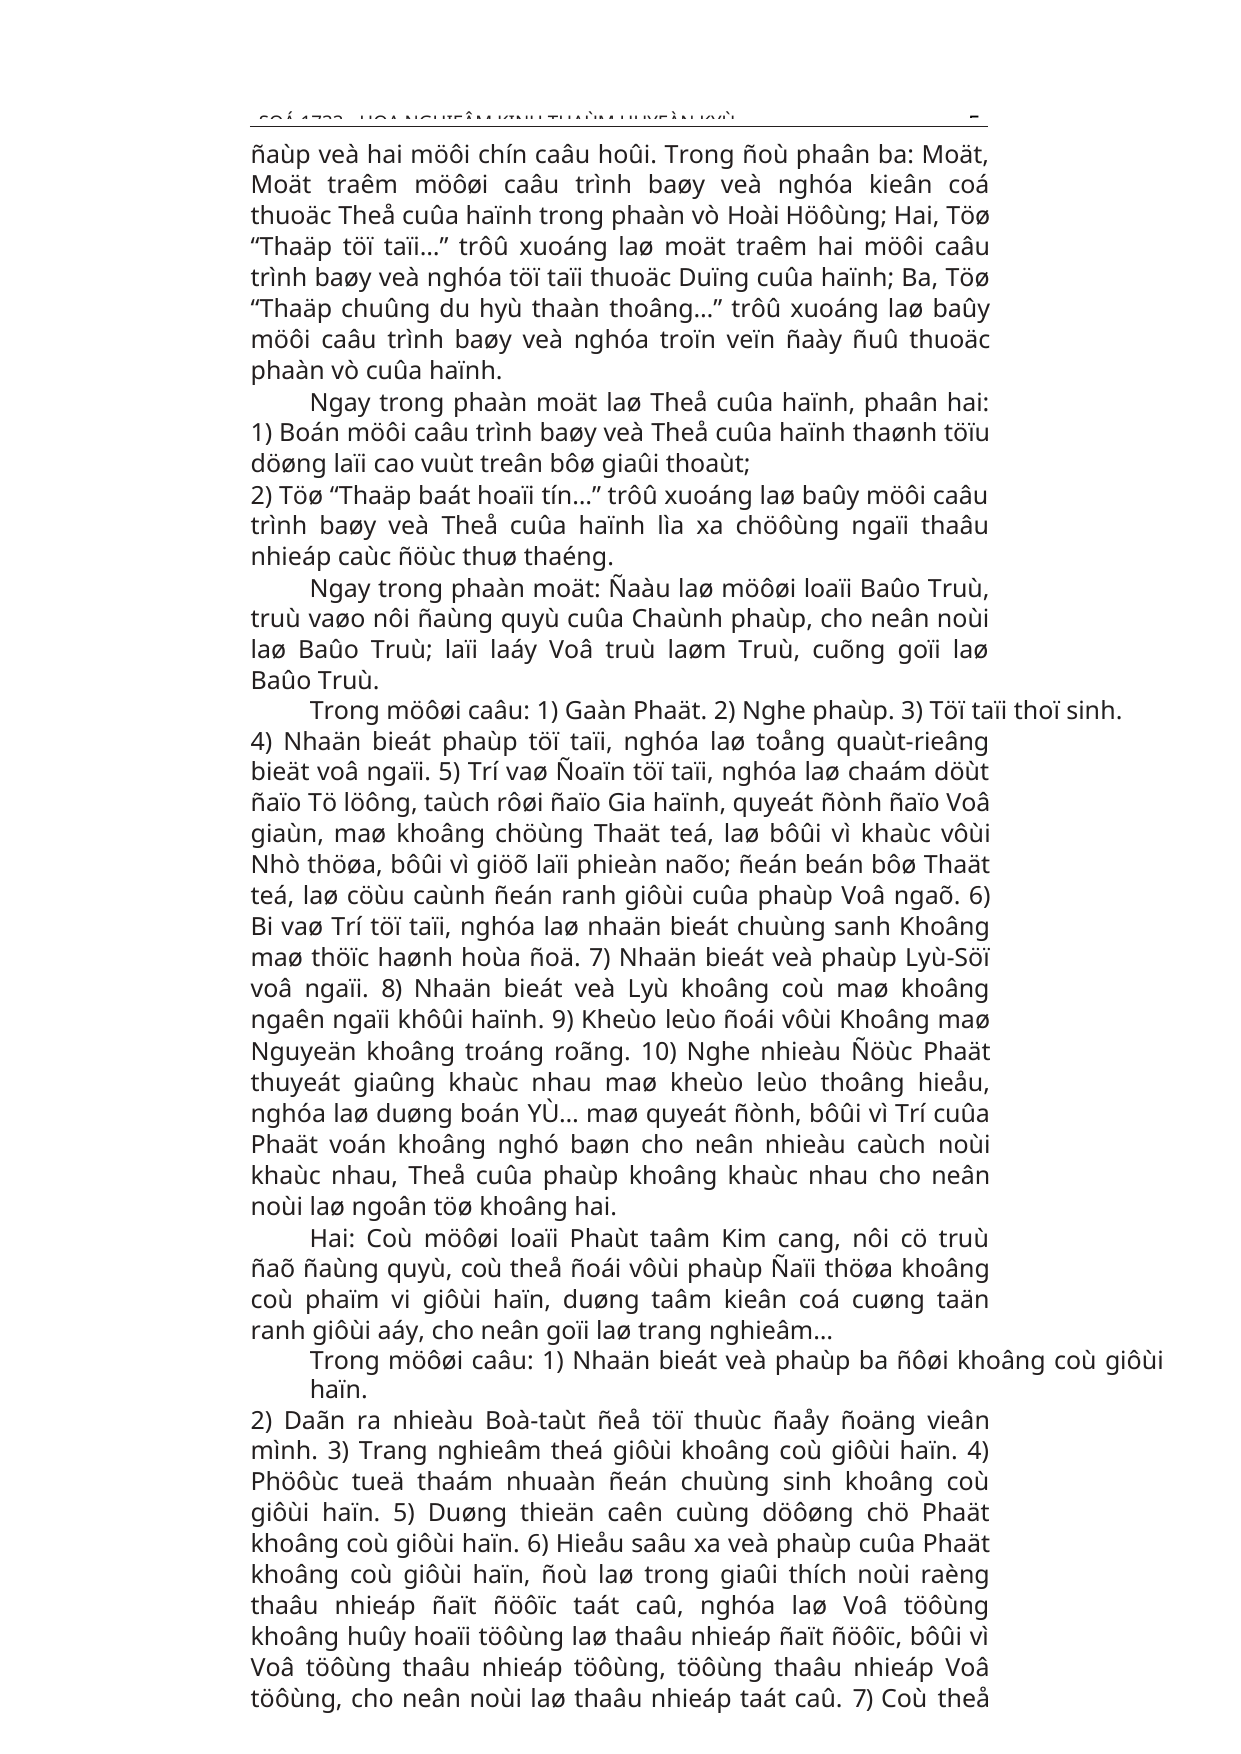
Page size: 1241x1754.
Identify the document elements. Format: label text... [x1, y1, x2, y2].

text 4) Nhaän bieát phaùp töï taïi, nghóa laø toång quaùt-rieâng bieät voâ ngaïi. 5) Trí vaø Ñoaïn töï taïi, nghóa laø chaám döùt ñaïo Tö löông, taùch rôøi ñaïo Gia haïnh, quyeát ñònh ñaïo Voâ giaùn, maø khoâng chöùng Thaät teá, laø bôûi vì khaùc vôùi Nhò thöøa, bôûi vì giöõ laïi phieàn naõo; ñeán beán bôø Thaät teá, laø cöùu caùnh ñeán ranh giôùi cuûa phaùp Voâ ngaõ. 6) Bi vaø Trí töï taïi, nghóa laø nhaän bieát chuùng sanh Khoâng maø thöïc haønh hoùa ñoä. 7) Nhaän bieát veà phaùp Lyù-Söï voâ ngaïi. 8) Nhaän bieát veà Lyù khoâng coù maø khoâng ngaên ngaïi khôûi haïnh. 9) Kheùo leùo ñoái vôùi Khoâng maø Nguyeän khoâng troáng roãng. 10) Nghe nhieàu Ñöùc Phaät thuyeát giaûng khaùc nhau maø kheùo leùo thoâng hieåu, nghóa laø duøng boán YÙ… maø quyeát ñònh, bôûi vì Trí cuûa Phaät voán khoâng nghó baøn cho neân nhieàu caùch noùi khaùc nhau, Theå cuûa phaùp khoâng khaùc nhau cho neân noùi laø ngoân töø khoâng hai. [250, 726, 990, 1222]
text Hai: Coù möôøi loaïi Phaùt taâm Kim cang, nôi cö truù ñaõ ñaùng quyù, coù theå ñoái vôùi phaùp Ñaïi thöøa khoâng coù phaïm vi giôùi haïn, duøng taâm kieân coá cuøng taän ranh giôùi aáy, cho neân goïi laø trang nghieâm… [250, 1222, 990, 1347]
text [250, 1404, 990, 1715]
text Trong möôøi caâu: 1) Gaàn Phaät. 2) Nghe phaùp. 3) Töï taïi thoï sinh. [309, 697, 1165, 725]
text ñaùp veà hai möôi chín caâu hoûi. Trong ñoù phaân ba: Moät, Moät traêm möôøi caâu trình baøy veà nghóa kieân coá thuoäc Theå cuûa haïnh trong phaàn vò Hoài Höôùng; Hai, Töø “Thaäp töï taïi…” trôû xuoáng laø moät traêm hai möôi caâu trình baøy veà nghóa töï taïi thuoäc Duïng cuûa haïnh; Ba, Töø “Thaäp chuûng du hyù thaàn thoâng…” trôû xuoáng laø baûy möôi caâu trình baøy veà nghóa troïn veïn ñaày ñuû thuoäc phaàn vò cuûa haïnh. [250, 138, 990, 387]
text Trong möôøi caâu: 1) Nhaän bieát veà phaùp ba ñôøi khoâng coù giôùi haïn. [309, 1347, 1165, 1404]
text Ngay trong phaàn moät: Ñaàu laø möôøi loaïi Baûo Truù, truù vaøo nôi ñaùng quyù cuûa Chaùnh phaùp, cho neân noùi laø Baûo Truù; laïi laáy Voâ truù laøm Truù, cuõng goïi laø Baûo Truù. [250, 573, 990, 697]
text Ngay trong phaàn moät laø Theå cuûa haïnh, phaân hai: 1) Boán möôi caâu trình baøy veà Theå cuûa haïnh thaønh töïu döøng laïi cao vuùt treân bôø giaûi thoaùt; [250, 387, 990, 480]
text 2) Töø “Thaäp baát hoaïi tín…” trôû xuoáng laø baûy möôi caâu trình baøy veà Theå cuûa haïnh lìa xa chöôùng ngaïi thaâu nhieáp caùc ñöùc thuø thaéng. [250, 480, 990, 573]
